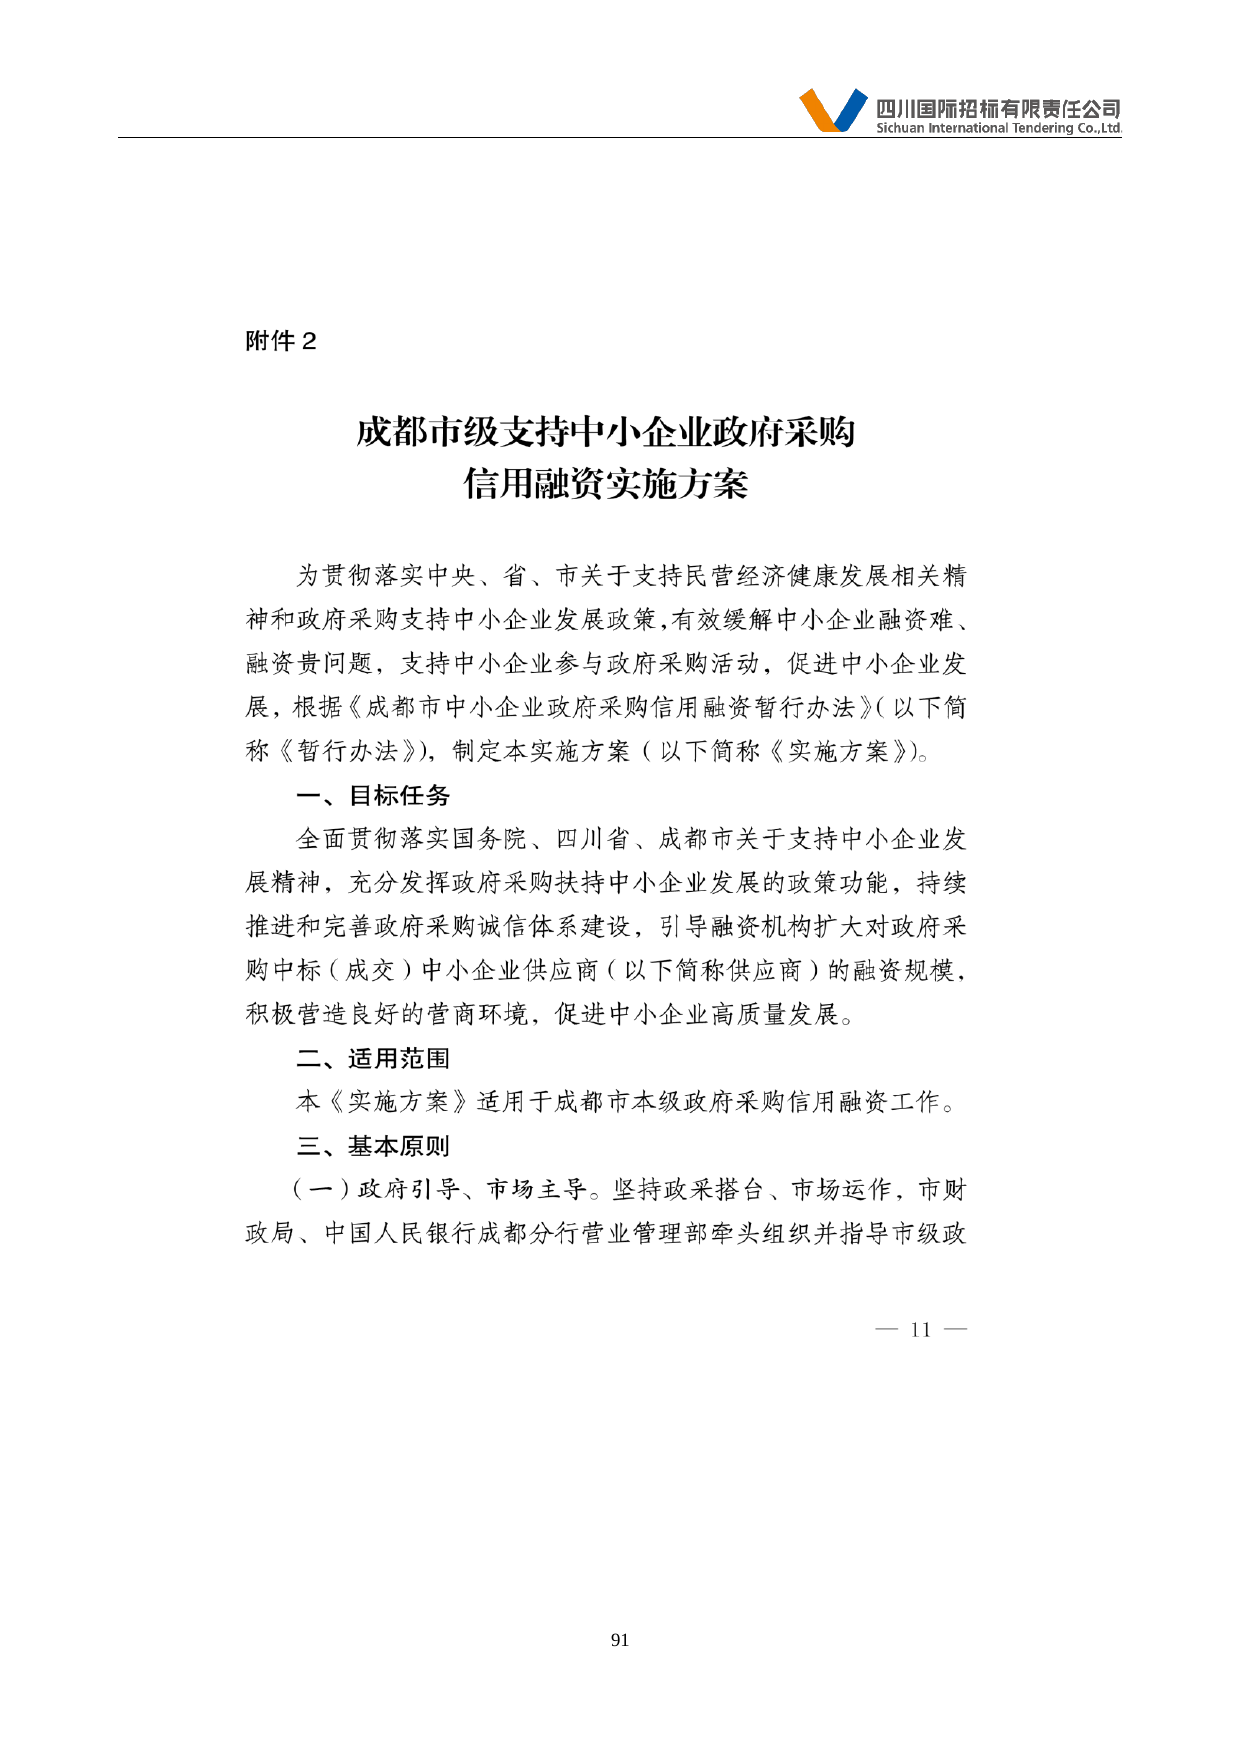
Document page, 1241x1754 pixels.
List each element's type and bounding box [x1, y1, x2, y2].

picture [799, 88, 1123, 135]
picture [118, 160, 1090, 1438]
